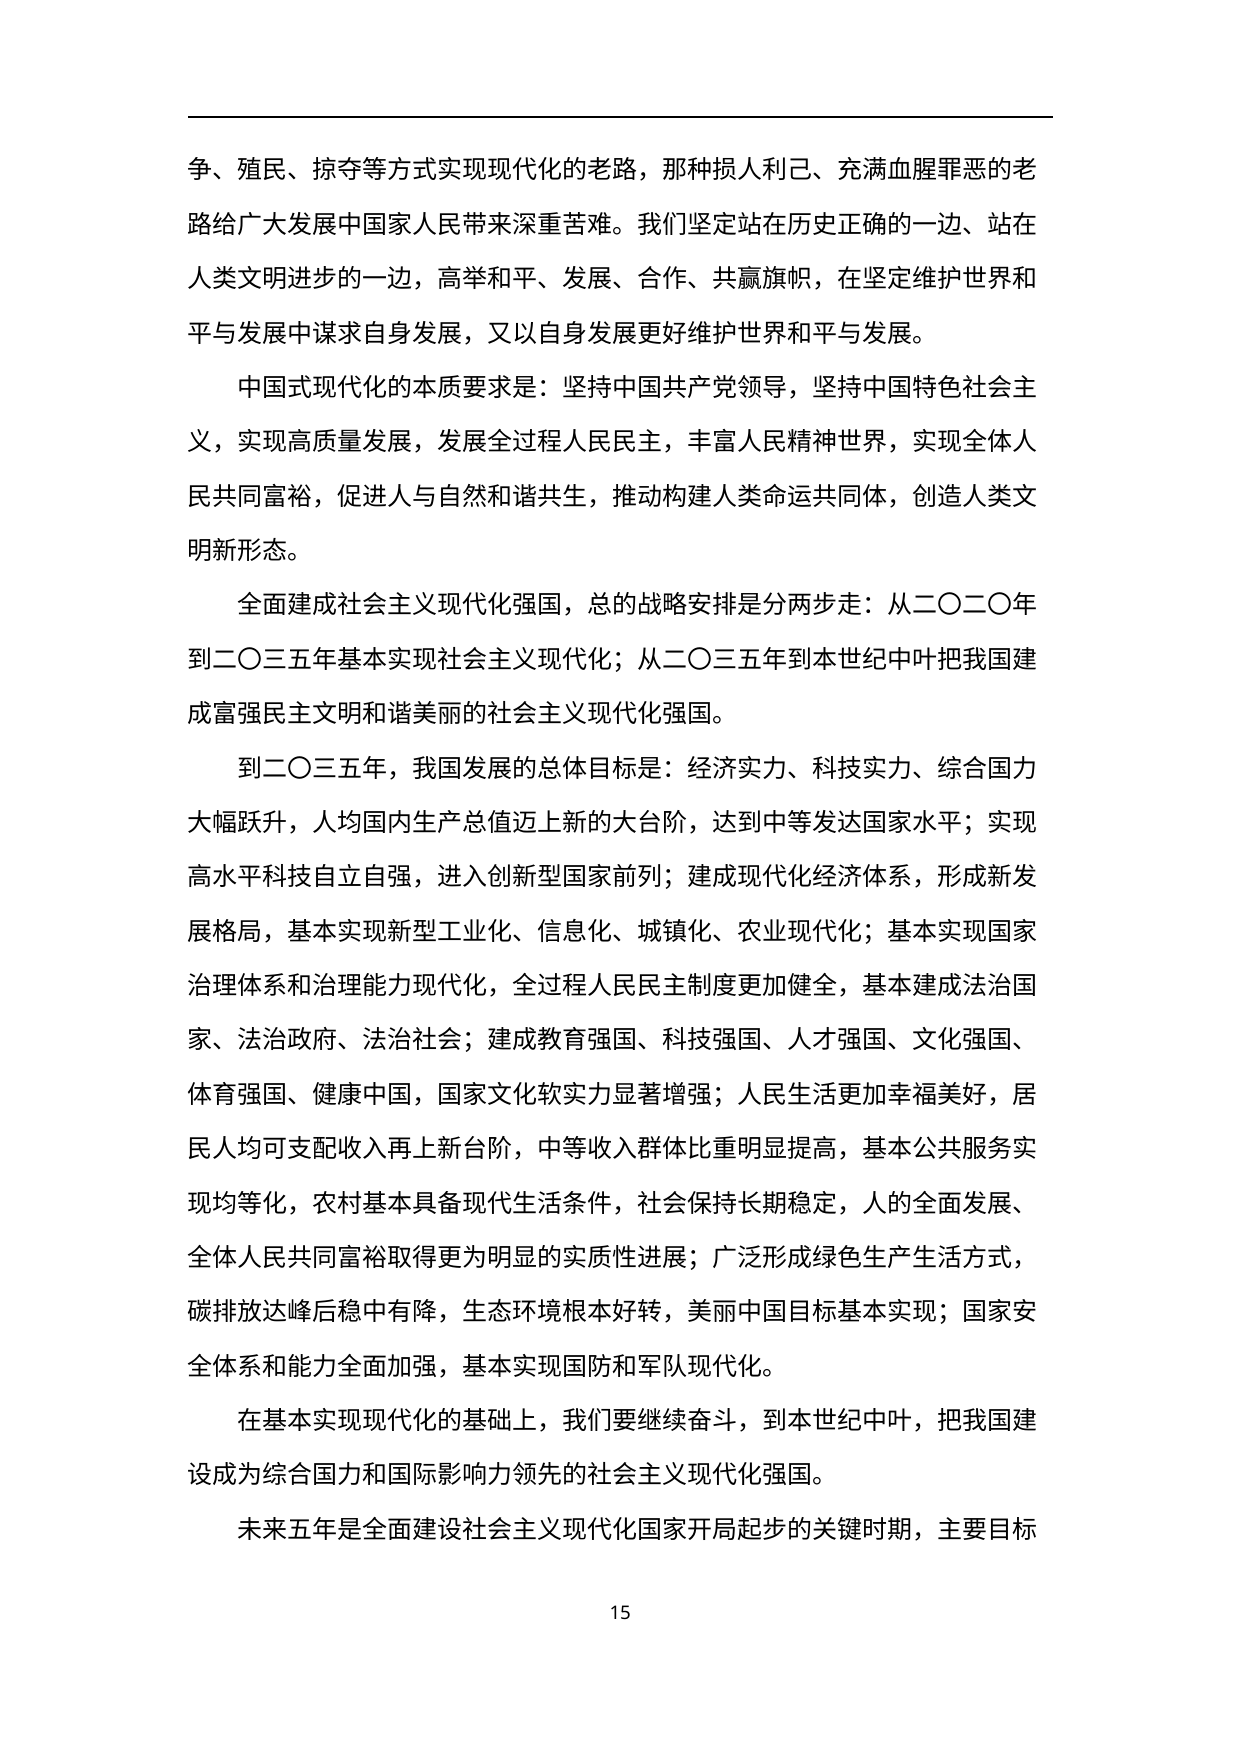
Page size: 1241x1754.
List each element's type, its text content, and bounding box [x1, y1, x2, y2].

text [187, 1509, 1053, 1546]
text 全面建成社会主义现代化强国，总的战略安排是分两步走：从二〇二〇年到二〇三五年基本实现社会主义现代化；从二〇三五年到本世纪中叶把我国建成富强民主文明和谐美丽的社会主义现代化强国。 [187, 585, 1053, 730]
text 在基本实现现代化的基础上，我们要继续奋斗，到本世纪中叶，把我国建设成为综合国力和国际影响力领先的社会主义现代化强国。 [187, 1401, 1053, 1491]
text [187, 150, 1053, 349]
text 到二〇三五年，我国发展的总体目标是：经济实力、科技实力、综合国力大幅跃升，人均国内生产总值迈上新的大台阶，达到中等发达国家水平；实现高水平科技自立自强，进入创新型国家前列；建成现代化经济体系，形成新发展格局，基本实现新型工业化、信息化、城镇化、农业现代化；基本实现国家治理体系和治理能力现代化，全过程人民民主制度更加健全，基本建成法治国家、法治政府、法治社会；建成教育强国、科技强国、人才强国、文化强国、体育强国、健康中国，国家文化软实力显著增强；人民生活更加幸福美好，居民人均可支配收入再上新台阶，中等收入群体比重明显提高，基本公共服务实现均等化，农村基本具备现代生活条件，社会保持长期稳定，人的全面发展、全体人民共同富裕取得更为明显的实质性进展；广泛形成绿色生产生活方式，碳排放达峰后稳中有降，生态环境根本好转，美丽中国目标基本实现；国家安全体系和能力全面加强，基本实现国防和军队现代化。 [187, 748, 1053, 1382]
text 中国式现代化的本质要求是：坚持中国共产党领导，坚持中国特色社会主义，实现高质量发展，发展全过程人民民主，丰富人民精神世界，实现全体人民共同富裕，促进人与自然和谐共生，推动构建人类命运共同体，创造人类文明新形态。 [187, 367, 1053, 567]
